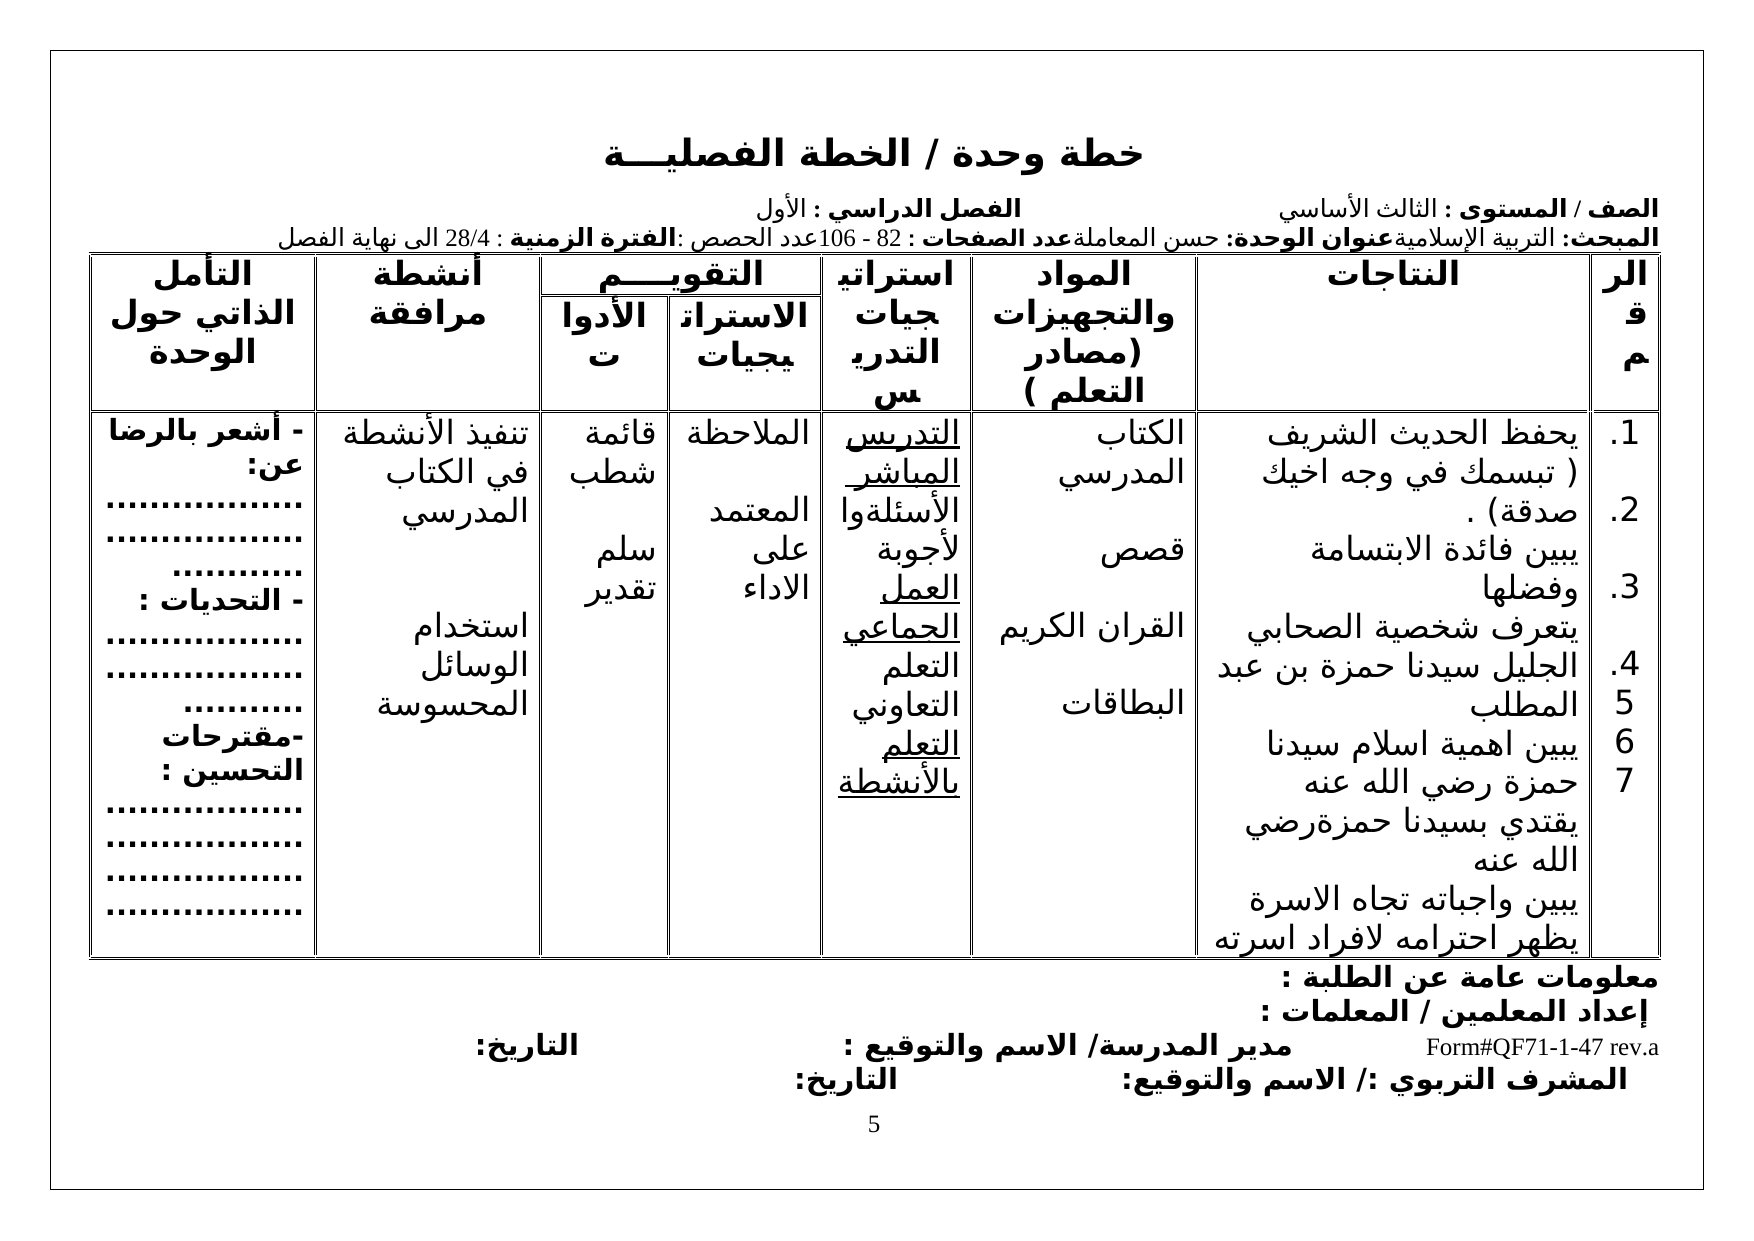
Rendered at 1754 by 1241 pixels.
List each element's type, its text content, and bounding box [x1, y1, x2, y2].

table_header استراتيجيات التدريس [821, 255, 971, 410]
table_cell - أشعر بالرضا عن: ................................................ - التحديات : ............................................... -مقترحات التحسين : ........................................................................ [90, 413, 315, 957]
text خطة وحدة / الخطة الفصليـــة [89, 131, 1659, 175]
text إعداد المعلمين / المعلمات : [89, 994, 1659, 1028]
table_cell قائمة شطب سلم تقدير [540, 413, 668, 957]
table_header أنشطة مرافقة [315, 255, 540, 410]
text معلومات عامة عن الطلبة : [89, 960, 1659, 994]
table_header التأمل الذاتي حول الوحدة [90, 255, 315, 410]
table_cell تنفيذ الأنشطة في الكتاب المدرسي استخدام الوسائل المحسوسة [315, 413, 540, 957]
text Form#QF71-1-47 rev.a مدير المدرسة/ الاسم والتوقيع : التاريخ: [89, 1028, 1659, 1062]
table_cell يحفظ الحديث الشريف ( تبسمك في وجه اخيك صدقة) . يبين فائدة الابتسامة وفضلها يتعرف شخصية الصحابي الجليل سيدنا حمزة بن عبد المطلب يبين اهمية اسلام سيدنا حمزة رضي الله عنه يقتدي بسيدنا حمزةرضي الله عنه يبين واجباته تجاه الاسرة يظهر احترامه لافراد اسرته [1197, 410, 1590, 957]
table_cell الكتاب المدرسي قصص القران الكريم البطاقات [971, 410, 1197, 957]
table_cell التدريس المباشر الأسئلةوالأجوبة العمل الجماعي التعلم التعاوني التعلم بالأنشطة [821, 413, 971, 957]
table_cell الأدوات [542, 297, 667, 410]
table_header النتاجات [1197, 255, 1589, 410]
text المبحث: التربية الإسلاميةعنوان الوحدة: حسن المعاملةعدد الصفحات : 82 - 106عدد الحصص :الفترة الزمنية : 28/4 الى نهاية الفصل [89, 223, 1659, 252]
text الصف / المستوى : الثالث الأساسي الفصل الدراسي : الأول [89, 194, 1659, 223]
table_header الرقم [1592, 255, 1659, 410]
table_cell 1. 2. 3. 4. 5 6 7 [1590, 410, 1659, 957]
table_cell الملاحظة المعتمد على الاداء [668, 413, 821, 957]
table_header التقويــــم [540, 255, 821, 294]
table_cell الاستراتيجيات [670, 297, 820, 410]
text المشرف التربوي :/ الاسم والتوقيع: التاريخ: [89, 1062, 1659, 1096]
table_header المواد والتجهيزات (مصادر التعلم ) [971, 253, 1197, 410]
